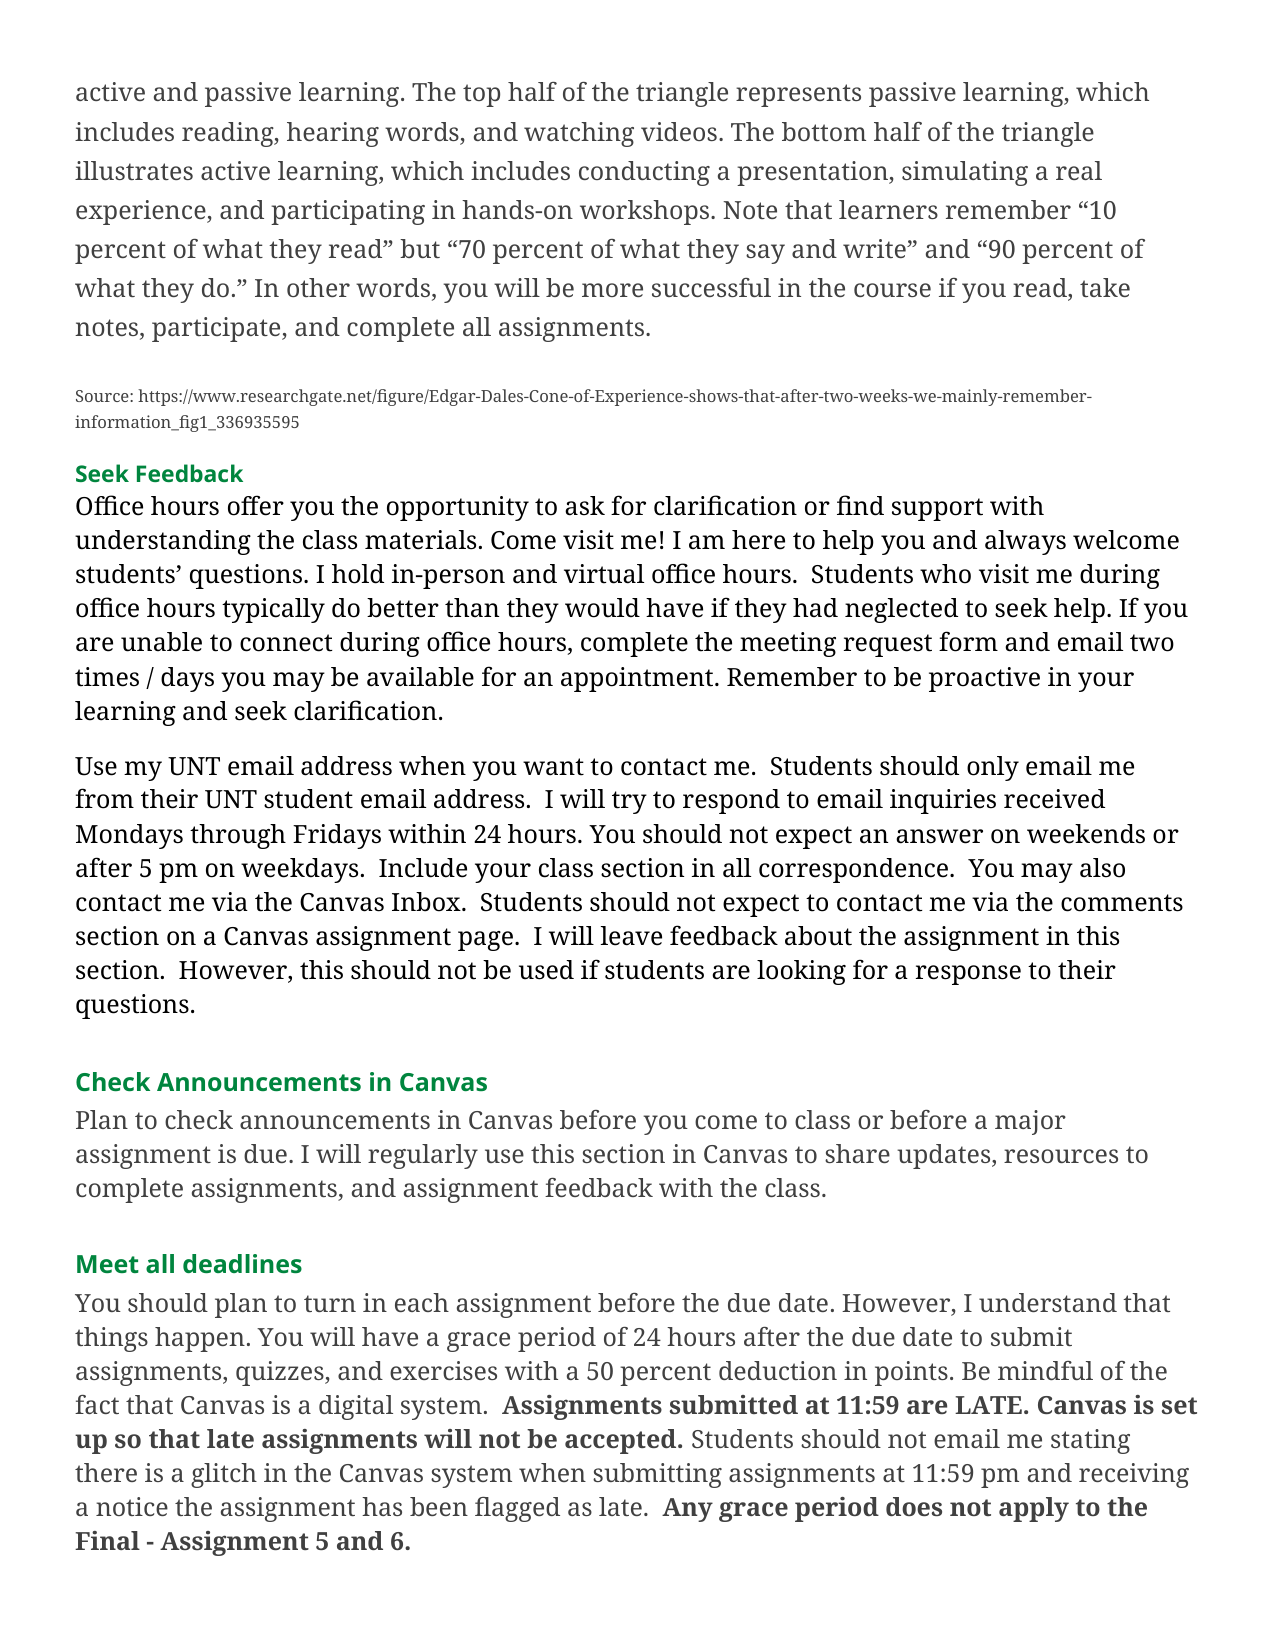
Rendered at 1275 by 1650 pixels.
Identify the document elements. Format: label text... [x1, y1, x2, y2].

text Source: https://www.researchgate.net/figure/Edgar-Dales-Cone-of-Experience-shows-that-after-two-weeks-we-mainly-remember-information_fig1_336935595 [75, 385, 1200, 433]
subtitle Seek Feedback Office hours offer you the opportunity to ask for clarification or find support with understanding the class materials. Come visit me! I am here to help you and always welcome students’ questions. I hold in-person and virtual office hours. Students who visit me during office hours typically do better than they would have if they had neglected to seek help. If you are unable to connect during office hours, complete the meeting request form and email two times / days you may be available for an appointment. Remember to be proactive in your learning and seek clarification. [75, 458, 1200, 727]
subtitle Use my UNT email address when you want to contact me. Students should only email me from their UNT student email address. I will try to respond to email inquiries received Mondays through Fridays within 24 hours. You should not expect an answer on weekends or after 5 pm on weekdays. Include your class section in all correspondence. You may also contact me via the Canvas Inbox. Students should not expect to contact me via the comments section on a Canvas assignment page. I will leave feedback about the assignment in this section. However, this should not be used if students are looking for a response to their questions. [75, 748, 1200, 1021]
text Check Announcements in Canvas [75, 1064, 1200, 1098]
text Meet all deadlines [75, 1247, 1200, 1281]
text Plan to check announcements in Canvas before you come to class or before a major assignment is due. I will regularly use this section in Canvas to share updates, resources to complete assignments, and assignment feedback with the class. [75, 1103, 1200, 1205]
text You should plan to turn in each assignment before the due date. However, I understand that things happen. You will have a grace period of 24 hours after the due date to submit assignments, quizzes, and exercises with a 50 percent deduction in points. Be mindful of the fact that Canvas is a digital system. Assignments submitted at 11:59 are LATE. Canvas is set up so that late assignments will not be accepted. Students should not email me stating there is a glitch in the Canvas system when submitting assignments at 11:59 pm and receiving a notice the assignment has been flagged as late. Any grace period does not apply to the Final - Assignment 5 and 6. [75, 1285, 1200, 1558]
